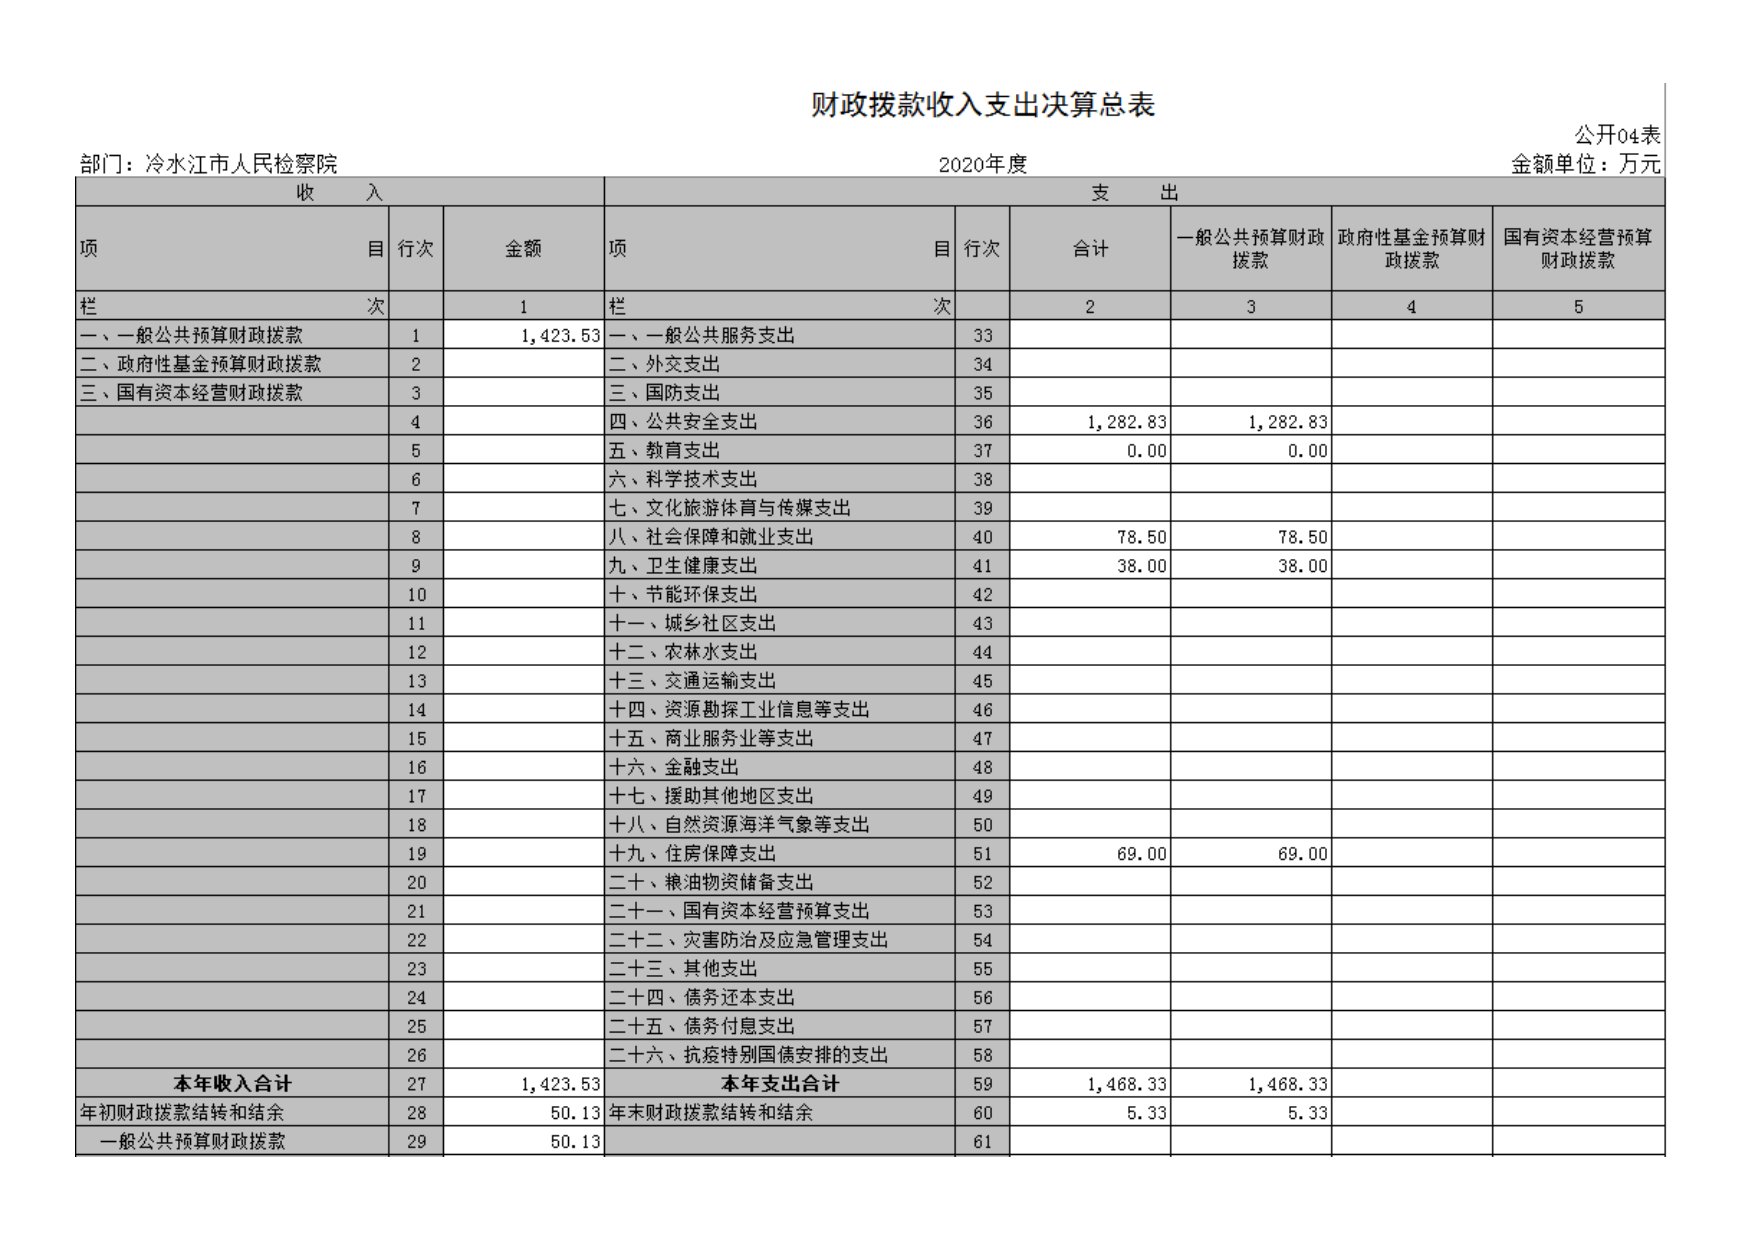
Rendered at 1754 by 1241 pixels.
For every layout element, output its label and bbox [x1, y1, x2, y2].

picture [75, 83, 1669, 1157]
